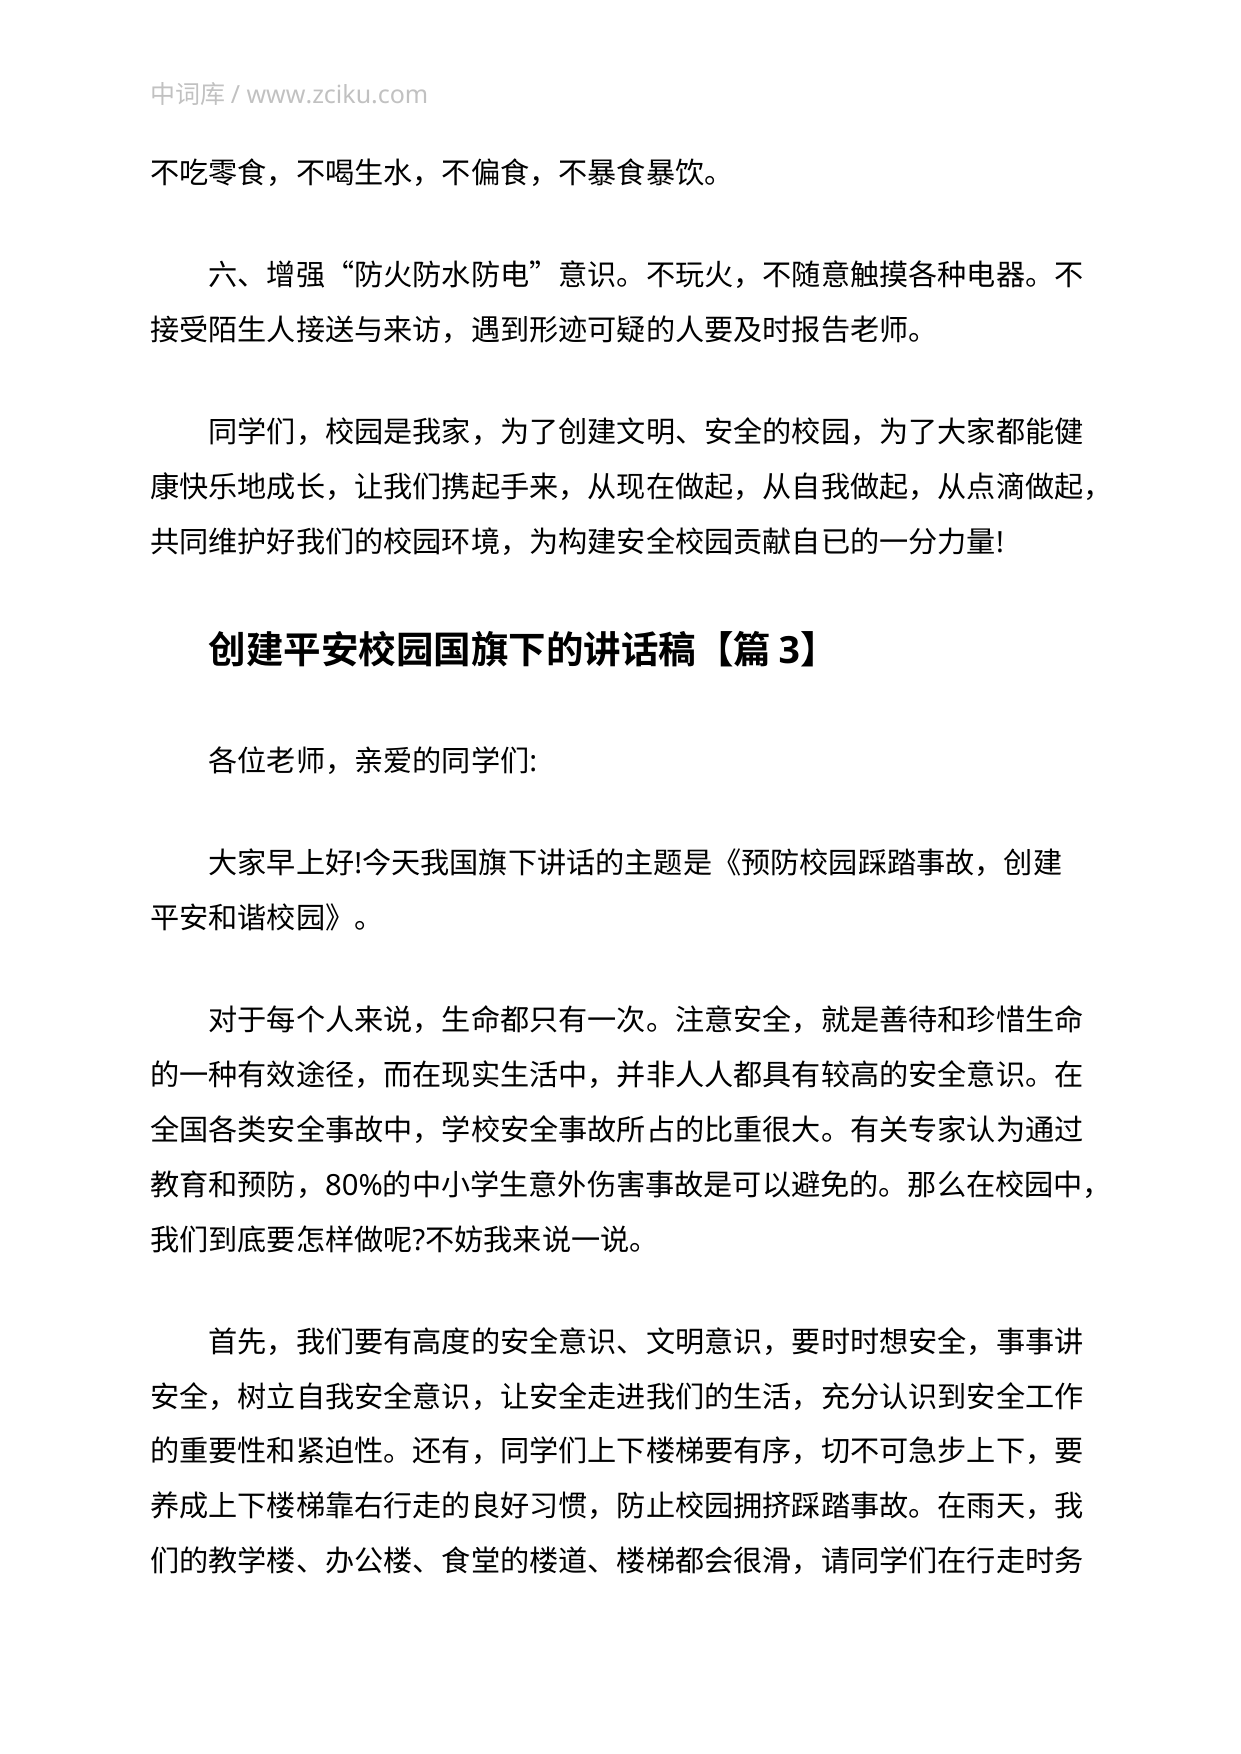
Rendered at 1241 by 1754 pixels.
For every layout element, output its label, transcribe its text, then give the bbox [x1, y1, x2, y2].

text 创建平安校园国旗下的讲话稿【篇3】 [150, 620, 1090, 675]
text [150, 1318, 1090, 1580]
text 大家早上好!今天我国旗下讲话的主题是《预防校园踩踏事故，创建平安和谐校园》。 [150, 840, 1090, 937]
text 六、增强“防火防水防电”意识。不玩火，不随意触摸各种电器。不接受陌生人接送与来访，遇到形迹可疑的人要及时报告老师。 [150, 252, 1090, 349]
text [150, 150, 1090, 192]
text 同学们，校园是我家，为了创建文明、安全的校园，为了大家都能健康快乐地成长，让我们携起手来，从现在做起，从自我做起，从点滴做起，共同维护好我们的校园环境，为构建安全校园贡献自已的一分力量! [150, 408, 1090, 561]
text 对于每个人来说，生命都只有一次。注意安全，就是善待和珍惜生命的一种有效途径，而在现实生活中，并非人人都具有较高的安全意识。在全国各类安全事故中，学校安全事故所占的比重很大。有关专家认为通过教育和预防，80%的中小学生意外伤害事故是可以避免的。那么在校园中，我们到底要怎样做呢?不妨我来说一说。 [150, 997, 1090, 1259]
text 各位老师，亲爱的同学们: [150, 738, 1090, 780]
